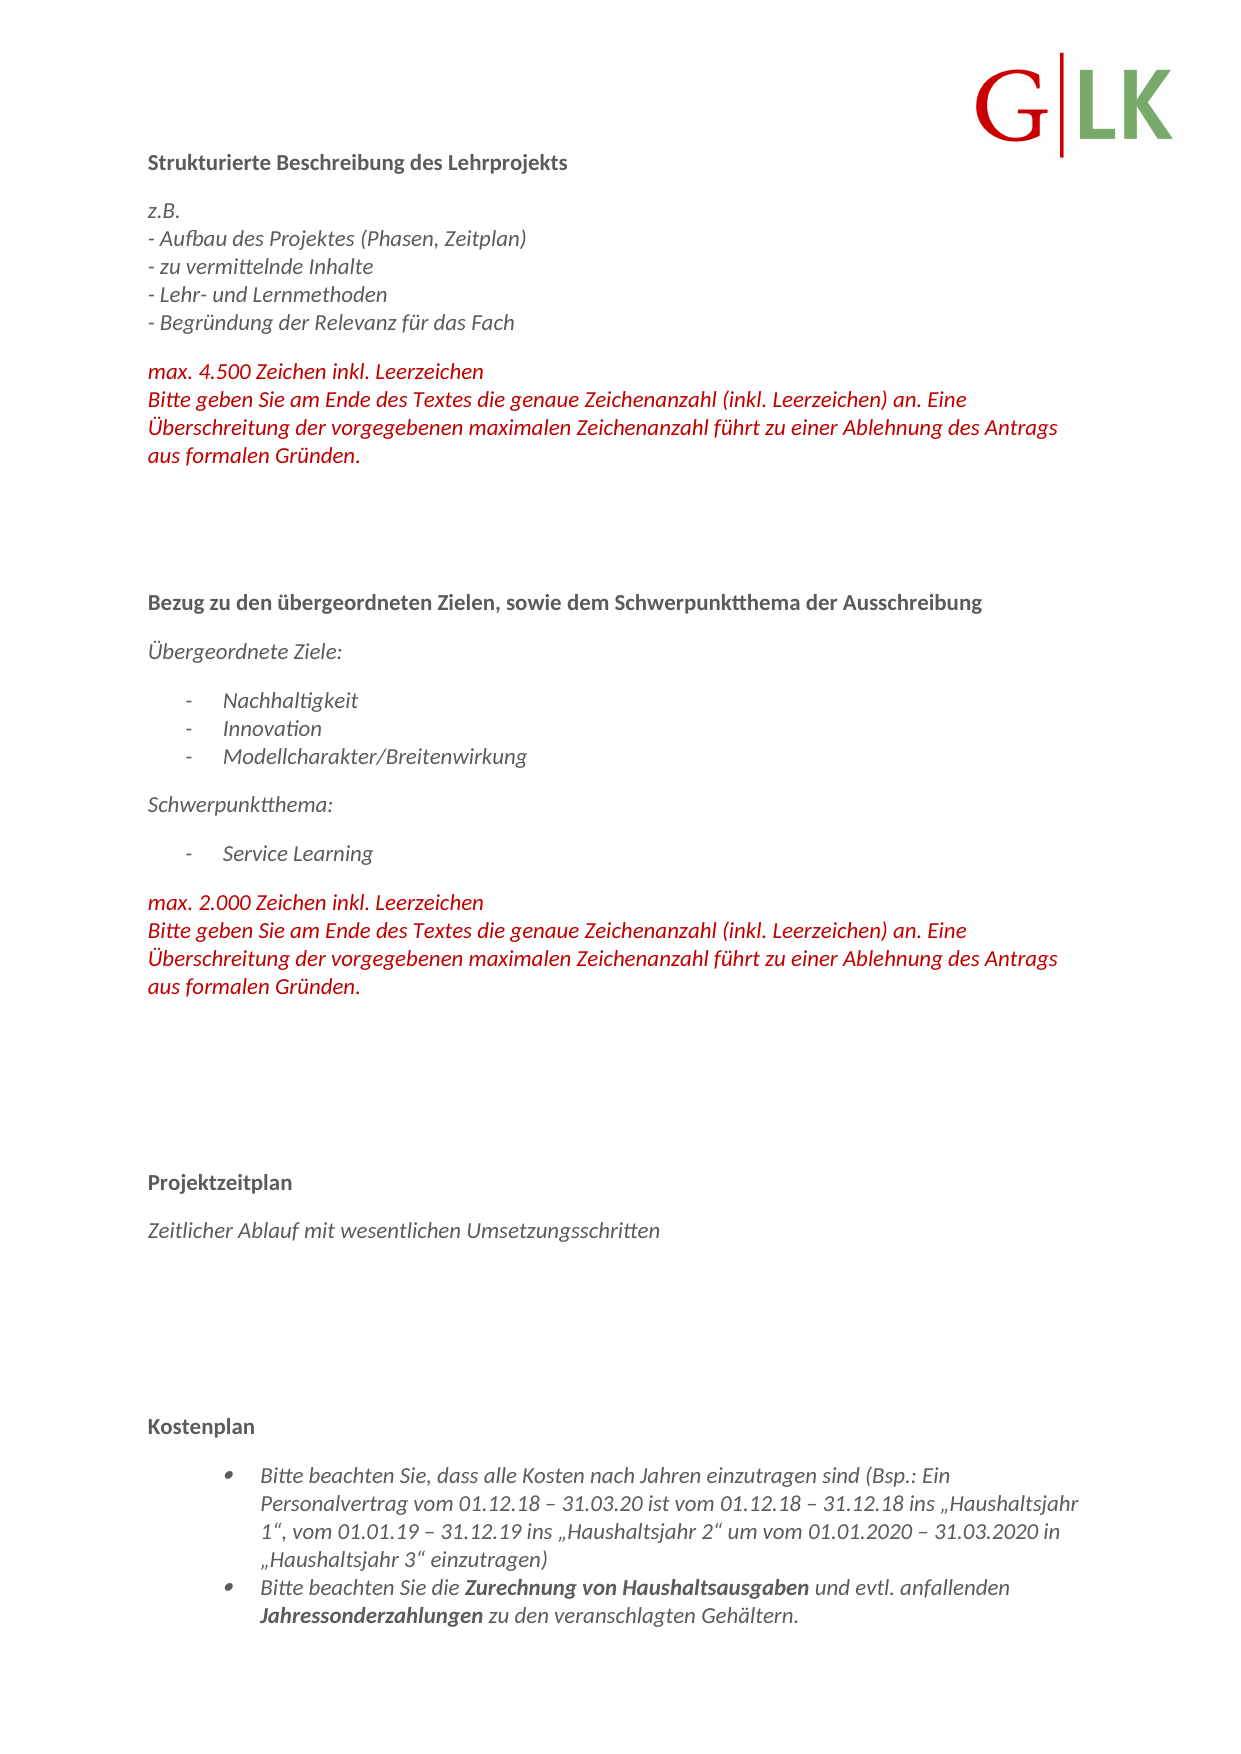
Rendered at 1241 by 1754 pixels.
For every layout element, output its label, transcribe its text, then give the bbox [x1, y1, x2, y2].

text Zeitlicher Ablauf mit wesentlichen Umsetzungsschritten [148, 1217, 1093, 1245]
list Nachhaltigkeit [185, 686, 1093, 714]
text Projektzeitplan [148, 1168, 1093, 1196]
text Strukturierte Beschreibung des Lehrprojekts [148, 148, 950, 176]
list Bitte beachten Sie, dass alle Kosten nach Jahren einzutragen sind (Bsp.: Ein Personalvertrag vom 01.12.18 – 31.03.20 ist vom 01.12.18 – 31.12.18 ins „Haushaltsjahr 1“, vom 01.01.19 – 31.12.19 ins „Haushaltsjahr 2“ um vom 01.01.2020 – 31.03.2020 in „Haushaltsjahr 3“ einzutragen) [223, 1461, 1093, 1573]
text Bezug zu den übergeordneten Zielen, sowie dem Schwerpunktthema der Ausschreibung [148, 588, 1093, 616]
text Schwerpunktthema: [148, 791, 1093, 819]
text max. 2.000 Zeichen inkl. Leerzeichen Bitte geben Sie am Ende des Textes die genaue Zeichenanzahl (inkl. Leerzeichen) an. Eine Überschreitung der vorgegebenen maximalen Zeichenanzahl führt zu einer Ablehnung des Antrags aus formalen Gründen. [148, 888, 1093, 1000]
text max. 4.500 Zeichen inkl. Leerzeichen Bitte geben Sie am Ende des Textes die genaue Zeichenanzahl (inkl. Leerzeichen) an. Eine Überschreitung der vorgegebenen maximalen Zeichenanzahl führt zu einer Ablehnung des Antrags aus formalen Gründen. [148, 357, 1093, 469]
list Service Learning [185, 839, 1093, 867]
list Innovation [185, 714, 1093, 742]
text Übergeordnete Ziele: [148, 637, 1093, 665]
list Modellcharakter/Breitenwirkung [185, 742, 1093, 770]
text z.B. - Aufbau des Projektes (Phasen, Zeitplan) - zu vermittelnde Inhalte - Lehr- und Lernmethoden - Begründung der Relevanz für das Fach [148, 196, 1093, 337]
picture [950, 40, 1194, 185]
list Bitte beachten Sie die Zurechnung von Haushaltsausgaben und evtl. anfallenden Jahressonderzahlungen zu den veranschlagten Gehältern. [223, 1573, 1093, 1629]
text Kostenplan [148, 1412, 1093, 1440]
